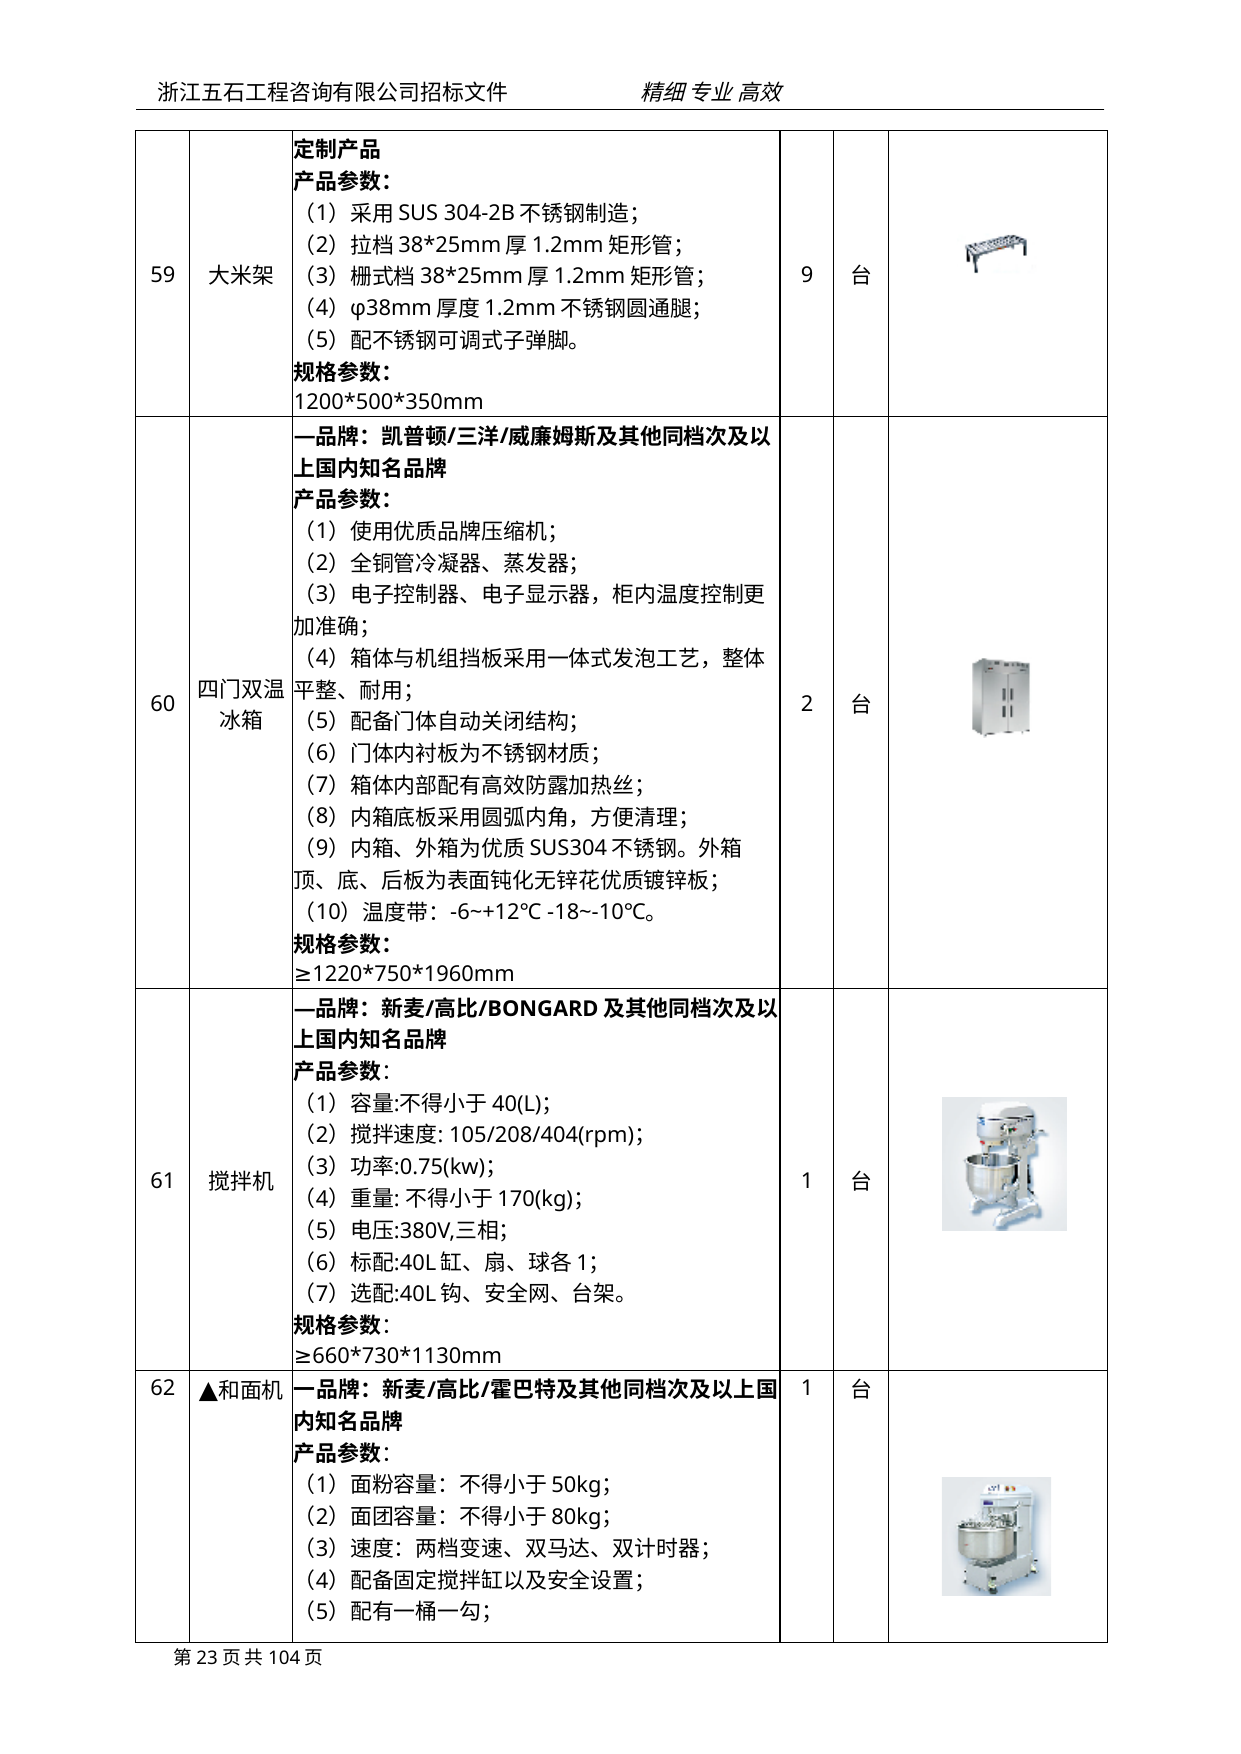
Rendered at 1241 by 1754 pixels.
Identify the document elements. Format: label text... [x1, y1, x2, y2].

table_cell [889, 131, 1107, 416]
table_cell [889, 1371, 1107, 1642]
table_cell 1 [781, 1371, 833, 1642]
table_cell 2 [781, 417, 833, 988]
table_cell [889, 989, 1107, 1369]
table_cell ▲和面机 [190, 1371, 292, 1642]
picture [971, 657, 1033, 738]
table_cell 定制产品 产品参数： （1）采用SUS 304-2B不锈钢制造； （2）拉档38*25mm厚1.2mm矩形管； （3）栅式档38*25mm厚1.2mm矩形管； （4）φ38mm厚度1.2mm不锈钢圆通腿； （5）配不锈钢可调式子弹脚。 规格参数： 1200*500*350mm [293, 131, 779, 416]
table_cell 台 [834, 131, 888, 416]
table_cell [293, 1371, 779, 1642]
table_cell 62 [136, 1371, 189, 1642]
table_cell 台 [834, 1371, 888, 1642]
picture [941, 1477, 1052, 1596]
table_cell 59 [136, 131, 189, 416]
table_cell 搅拌机 [190, 989, 292, 1369]
table_cell 9 [781, 131, 833, 416]
table_cell 台 [834, 989, 888, 1369]
table_cell —品牌：凯普顿/三洋/威廉姆斯及其他同档次及以上国内知名品牌 产品参数： 使用优质品牌压缩机； 全铜管冷凝器、蒸发器； 电子控制器、电子显示器，柜内温度控制更加准确； （4）箱体与机组挡板采用一体式发泡工艺，整体平整、耐用； （5）配备门体自动关闭结构； （6）门体内衬板为不锈钢材质； （7）箱体内部配有高效防露加热丝； （8）内箱底板采用圆弧内角，方便清理； （9）内箱、外箱为优质SUS304不锈钢。外箱顶、底、后板为表面钝化无锌花优质镀锌板； （10）温度带：-6~+12℃ -18~-10℃。 规格参数： ≥1220*750*1960mm [293, 417, 779, 988]
table_cell [889, 417, 1107, 988]
table_cell 大米架 [190, 131, 292, 416]
table_cell —品牌：新麦/高比/BONGARD及其他同档次及以上国内知名品牌 产品参数： （1）容量:不得小于 40(L)； （2）搅拌速度: 105/208/404(rpm)； （3）功率:0.75(kw)； （4）重量: 不得小于170(kg)； （5）电压:380V,三相； （6）标配:40L缸、扇、球各1； （7）选配:40L钩、安全网、台架。 规格参数： ≥660*730*1130mm [293, 989, 779, 1369]
table_cell 61 [136, 989, 189, 1369]
table_cell 四门双温冰箱 [190, 417, 292, 988]
picture [942, 1097, 1067, 1231]
table_cell 1 [781, 989, 833, 1369]
picture [956, 212, 1038, 295]
table_cell 台 [834, 417, 888, 988]
table_cell 60 [136, 417, 189, 988]
